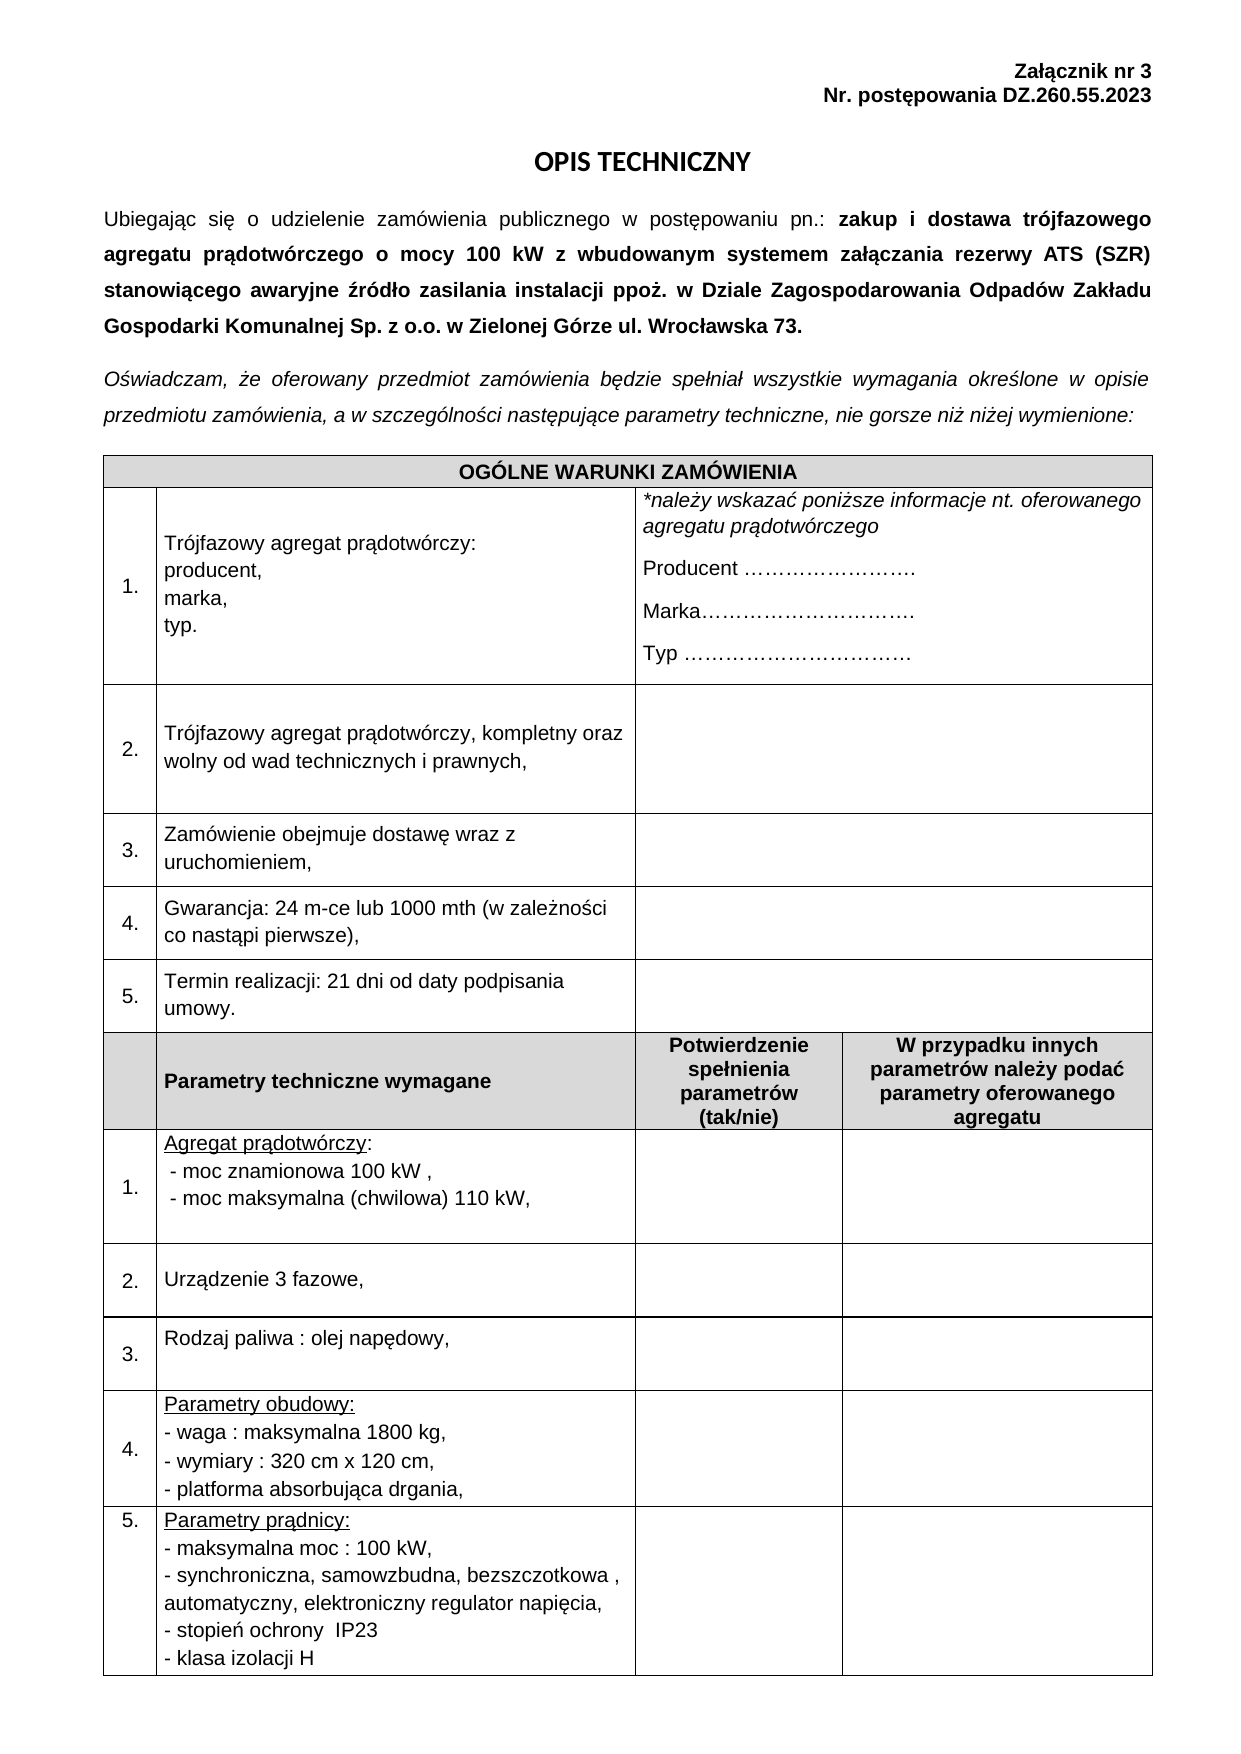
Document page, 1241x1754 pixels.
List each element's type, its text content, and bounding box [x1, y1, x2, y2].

table_cell [843, 1391, 1152, 1506]
table_cell Rodzaj paliwa : olej napędowy, [157, 1318, 635, 1389]
table_cell 1. [104, 488, 156, 684]
table_cell W przypadku innych parametrów należy podać parametry oferowanego agregatu [843, 1033, 1152, 1129]
table_cell 2. [104, 685, 156, 813]
table_cell Parametry obudowy: - waga : maksymalna 1800 kg, - wymiary : 320 cm x 120 cm, - platforma absorbująca drgania, [157, 1391, 635, 1506]
text Oświadczam, że oferowany przedmiot zamówienia będzie spełniał wszystkie wymagania określone w opisie przedmiotu zamówienia, a w szczególności następujące parametry techniczne, nie gorsze niż niżej wymienione: [103, 367, 1152, 427]
table_cell *należy wskazać poniższe informacje nt. oferowanego agregatu prądotwórczego Producent ……………………. Marka…………………………. Typ …………………………… [636, 488, 1152, 684]
table_cell [636, 1244, 842, 1316]
table_cell 3. [104, 1318, 156, 1389]
table_cell 1. [104, 1130, 156, 1243]
table_cell [843, 1318, 1152, 1389]
table_cell [636, 1318, 842, 1389]
table_cell [636, 685, 1152, 813]
table_cell 5. [104, 960, 156, 1032]
table_cell Trójfazowy agregat prądotwórczy: producent, marka, typ. [157, 488, 635, 684]
table_cell [636, 1507, 842, 1674]
table_cell Parametry techniczne wymagane [157, 1033, 635, 1129]
table_cell 3. [104, 814, 156, 886]
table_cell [157, 1507, 635, 1674]
table_cell Gwarancja: 24 m-ce lub 1000 mth (w zależności co nastąpi pierwsze), [157, 887, 635, 959]
table_cell 4. [104, 887, 156, 959]
table_cell Urządzenie 3 fazowe, [157, 1244, 635, 1316]
table_cell 5. [104, 1507, 156, 1674]
table_cell [843, 1130, 1152, 1243]
table_cell 4. [104, 1391, 156, 1506]
table_header OGÓLNE WARUNKI ZAMÓWIENIA [104, 456, 1152, 487]
table_cell 2. [104, 1244, 156, 1316]
table_cell Termin realizacji: 21 dni od daty podpisania umowy. [157, 960, 635, 1032]
table_cell [636, 1391, 842, 1506]
table_cell [843, 1244, 1152, 1316]
text Załącznik nr 3 [103, 59, 1152, 83]
table_cell Zamówienie obejmuje dostawę wraz z uruchomieniem, [157, 814, 635, 886]
table_cell Agregat prądotwórczy: - moc znamionowa 100 kW , - moc maksymalna (chwilowa) 110 kW, [157, 1130, 635, 1243]
table_cell Trójfazowy agregat prądotwórczy, kompletny oraz wolny od wad technicznych i prawnych, [157, 685, 635, 813]
table_cell [636, 814, 1152, 886]
text Nr. postępowania DZ.260.55.2023 [103, 83, 1152, 107]
text Ubiegając się o udzielenie zamówienia publicznego w postępowaniu pn.: zakup i dostawa trójfazowego agregatu prądotwórczego o mocy 100 kW z wbudowanym systemem załączania rezerwy ATS (SZR) stanowiącego awaryjne źródło zasilania instalacji ppoż. w Dziale Zagospodarowania Odpadów Zakładu Gospodarki Komunalnej Sp. z o.o. w Zielonej Górze ul. Wrocławska 73. [103, 206, 1152, 338]
table_cell Potwierdzenie spełnienia parametrów (tak/nie) [636, 1033, 842, 1129]
table_cell [104, 1033, 156, 1129]
table_cell [636, 960, 1152, 1032]
table_cell [636, 1130, 842, 1243]
text OPIS TECHNICZNY [103, 143, 1152, 178]
table_cell [843, 1507, 1152, 1674]
table_cell [636, 887, 1152, 959]
